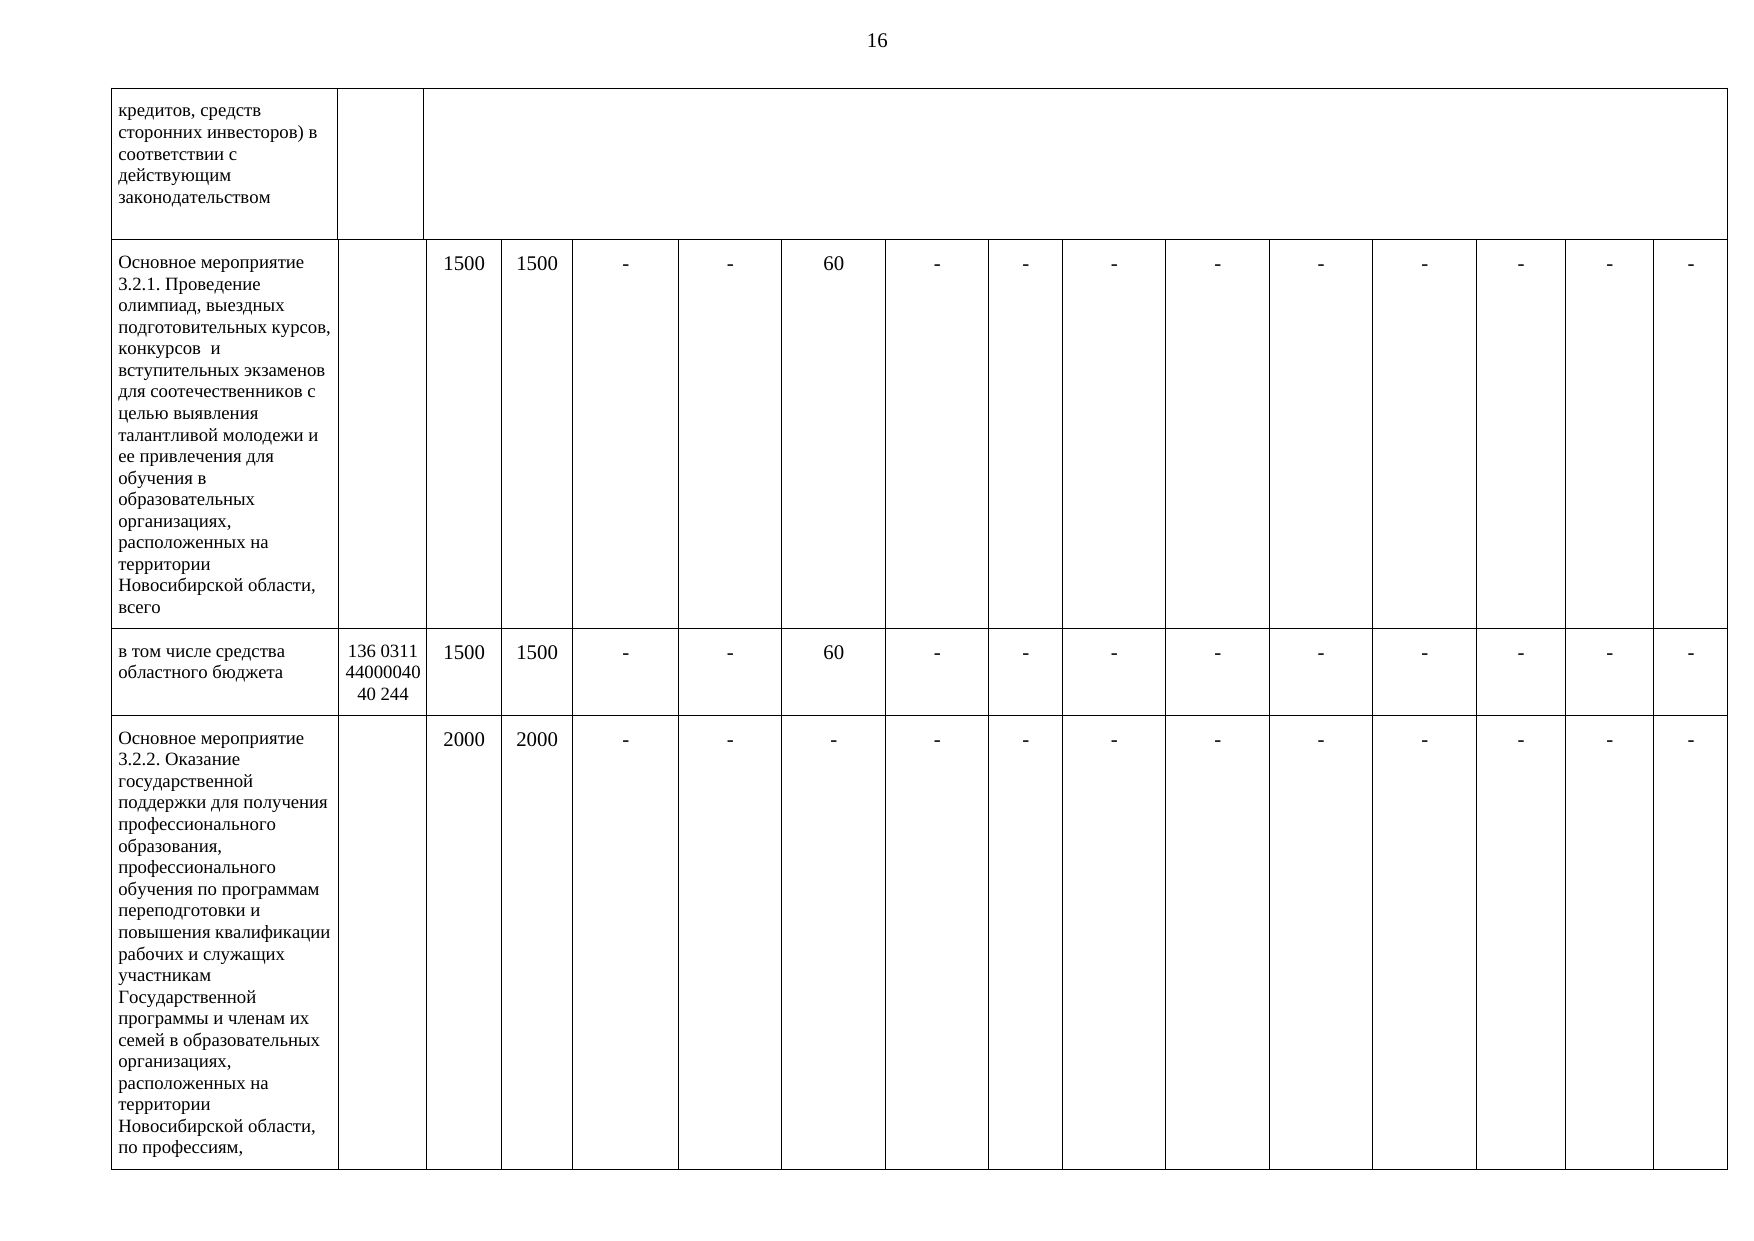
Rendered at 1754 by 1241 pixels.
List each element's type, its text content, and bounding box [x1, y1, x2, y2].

table_cell 60 [782, 629, 885, 715]
table_cell - [886, 716, 988, 1169]
table_cell 2000 [427, 716, 501, 1169]
table_cell - [1373, 629, 1476, 715]
table_cell 1500 [502, 629, 572, 715]
table_cell - [989, 716, 1062, 1169]
table_cell - [1373, 716, 1476, 1169]
table_cell - [886, 629, 988, 715]
table_cell - [1270, 716, 1372, 1169]
table_cell 60 [782, 240, 885, 628]
table_cell - [573, 629, 678, 715]
table_cell - [1270, 240, 1372, 628]
table_cell - [1654, 240, 1727, 628]
table_cell 1500 [427, 240, 501, 628]
table_cell - [573, 240, 678, 628]
table_cell - [1166, 629, 1269, 715]
table_cell - [782, 716, 885, 1169]
table_cell - [1566, 716, 1653, 1169]
table_cell - [1373, 240, 1476, 628]
table_cell - [886, 240, 988, 628]
table_cell - [679, 629, 781, 715]
table_cell в том числе средства областного бюджета [112, 629, 338, 715]
table_cell [339, 716, 426, 1169]
table_cell - [1166, 716, 1269, 1169]
table_cell - [1063, 716, 1165, 1169]
table_cell - [1477, 240, 1565, 628]
table_cell 1500 [502, 240, 572, 628]
table_cell - [1477, 716, 1565, 1169]
table_cell 2000 [502, 716, 572, 1169]
table_cell [338, 89, 423, 239]
table_cell 136 0311 4400004040 244 [339, 629, 426, 715]
table_cell - [1063, 240, 1165, 628]
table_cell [112, 716, 338, 1169]
table_cell - [679, 716, 781, 1169]
table_cell - [679, 240, 781, 628]
table_cell - [1566, 240, 1653, 628]
table_cell - [1654, 629, 1727, 715]
table_cell - [573, 716, 678, 1169]
table_cell [339, 240, 426, 628]
table_cell - [1270, 629, 1372, 715]
table_cell 1500 [427, 629, 501, 715]
table_cell - [1654, 716, 1727, 1169]
table_cell - [1166, 240, 1269, 628]
table_cell - [989, 240, 1062, 628]
table_cell - [1566, 629, 1653, 715]
table_cell - [1063, 629, 1165, 715]
table_cell Основное мероприятие 3.2.1. Проведение олимпиад, выездных подготовительных курсов, конкурсов и вступительных экзаменов для соотечественников с целью выявления талантливой молодежи и ее привлечения для обучения в образовательных организациях, расположенных на территории Новосибирской области, всего [112, 240, 338, 628]
table_cell - [989, 629, 1062, 715]
table_cell - [1477, 629, 1565, 715]
